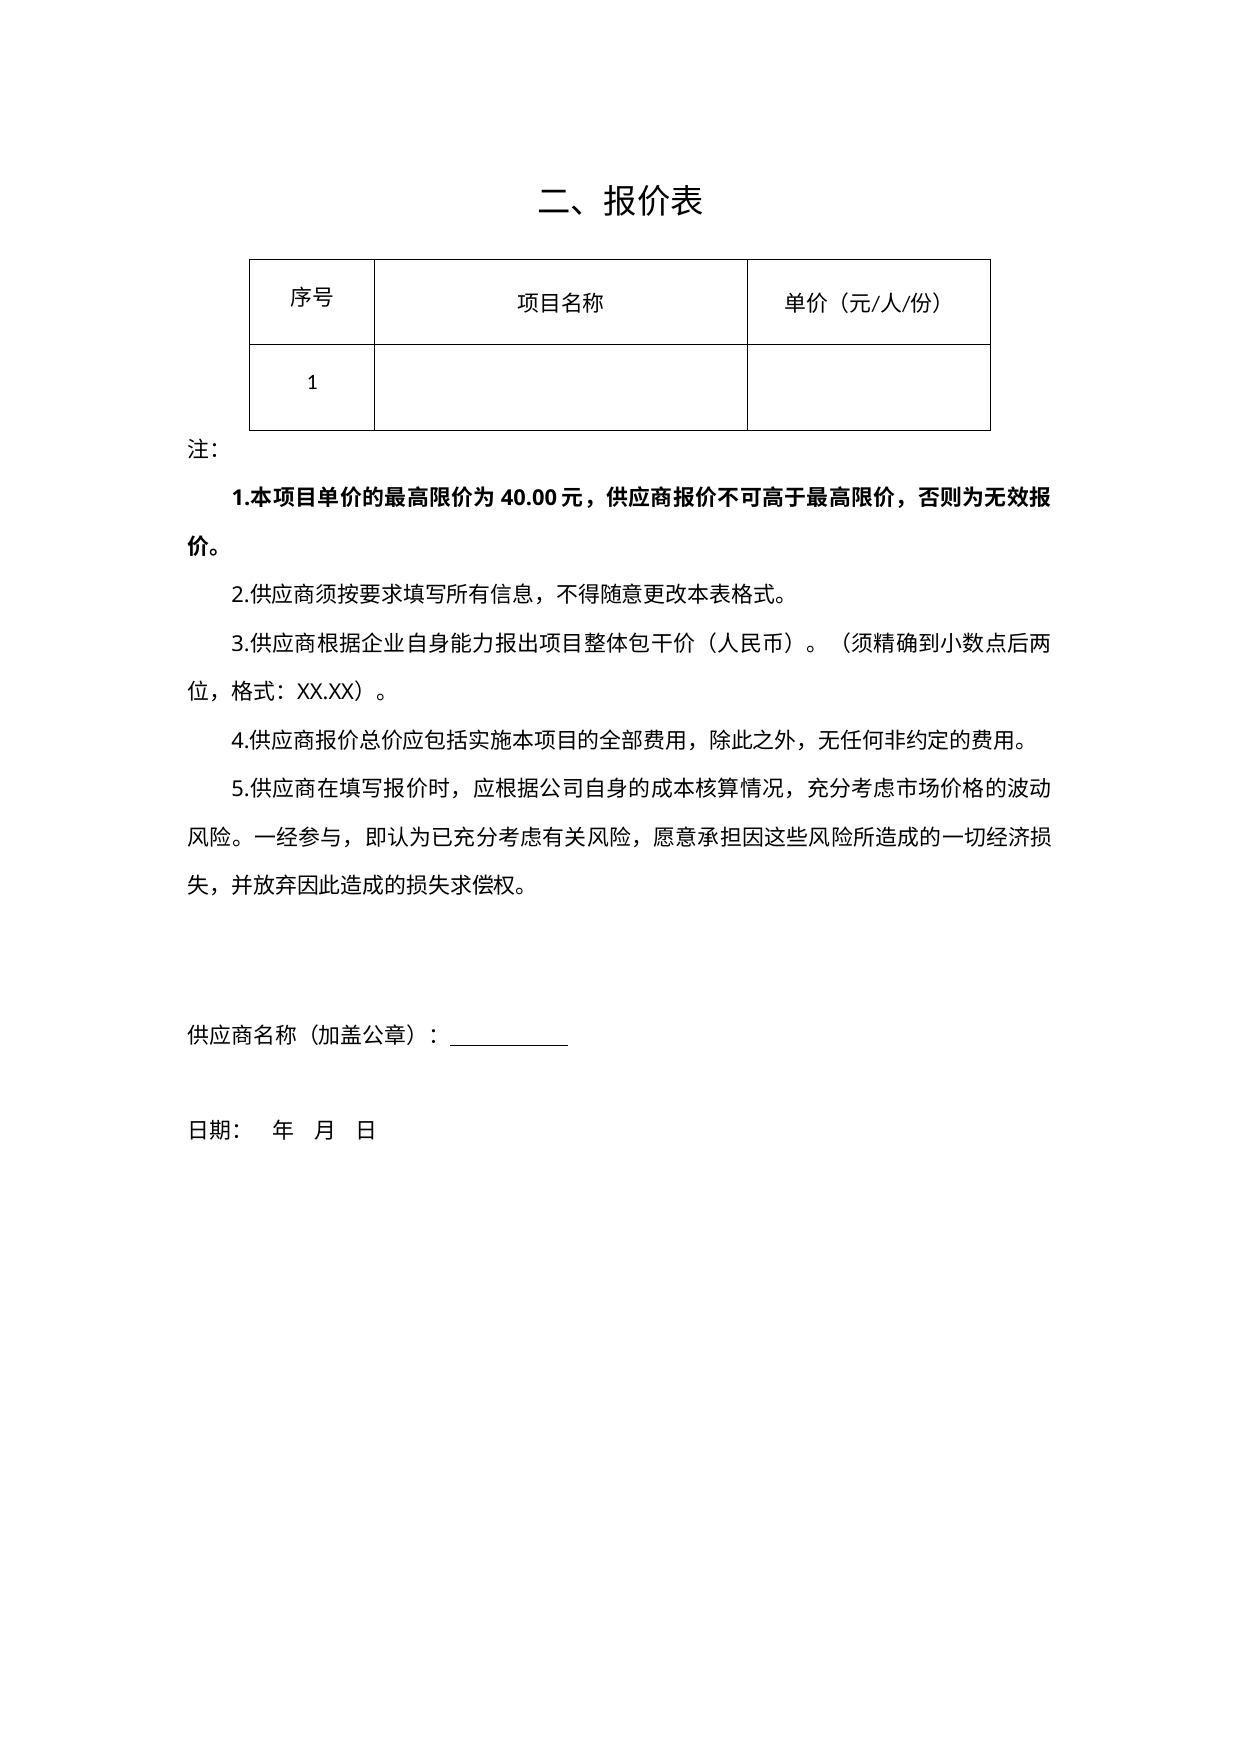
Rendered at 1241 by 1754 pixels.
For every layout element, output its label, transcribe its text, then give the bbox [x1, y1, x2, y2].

table_header 项目名称 [375, 260, 747, 344]
text 5.供应商在填写报价时，应根据公司自身的成本核算情况，充分考虑市场价格的波动风险。一经参与，即认为已充分考虑有关风险，愿意承担因这些风险所造成的一切经济损失，并放弃因此造成的损失求偿权。 [187, 771, 1053, 901]
text 2.供应商须按要求填写所有信息，不得随意更改本表格式。 [187, 577, 1053, 609]
table_header 序号 [250, 260, 374, 344]
text 日期： 年 月 日 [187, 1113, 1053, 1145]
table_cell [375, 345, 747, 430]
text 1.本项目单价的最高限价为40.00元，供应商报价不可高于最高限价，否则为无效报价。 [187, 480, 1053, 561]
text 供应商名称（加盖公章）： [187, 1018, 1053, 1049]
text 4.供应商报价总价应包括实施本项目的全部费用，除此之外，无任何非约定的费用。 [187, 722, 1053, 755]
text 注： [187, 431, 1053, 464]
text 3.供应商根据企业自身能力报出项目整体包干价（人民币）。（须精确到小数点后两位，格式：XX.XX）。 [187, 625, 1053, 706]
table_cell 1 [250, 345, 374, 430]
text 二、报价表 [187, 174, 1053, 223]
table_header 单价（元/人/份） [748, 260, 990, 344]
table_cell [748, 345, 990, 430]
